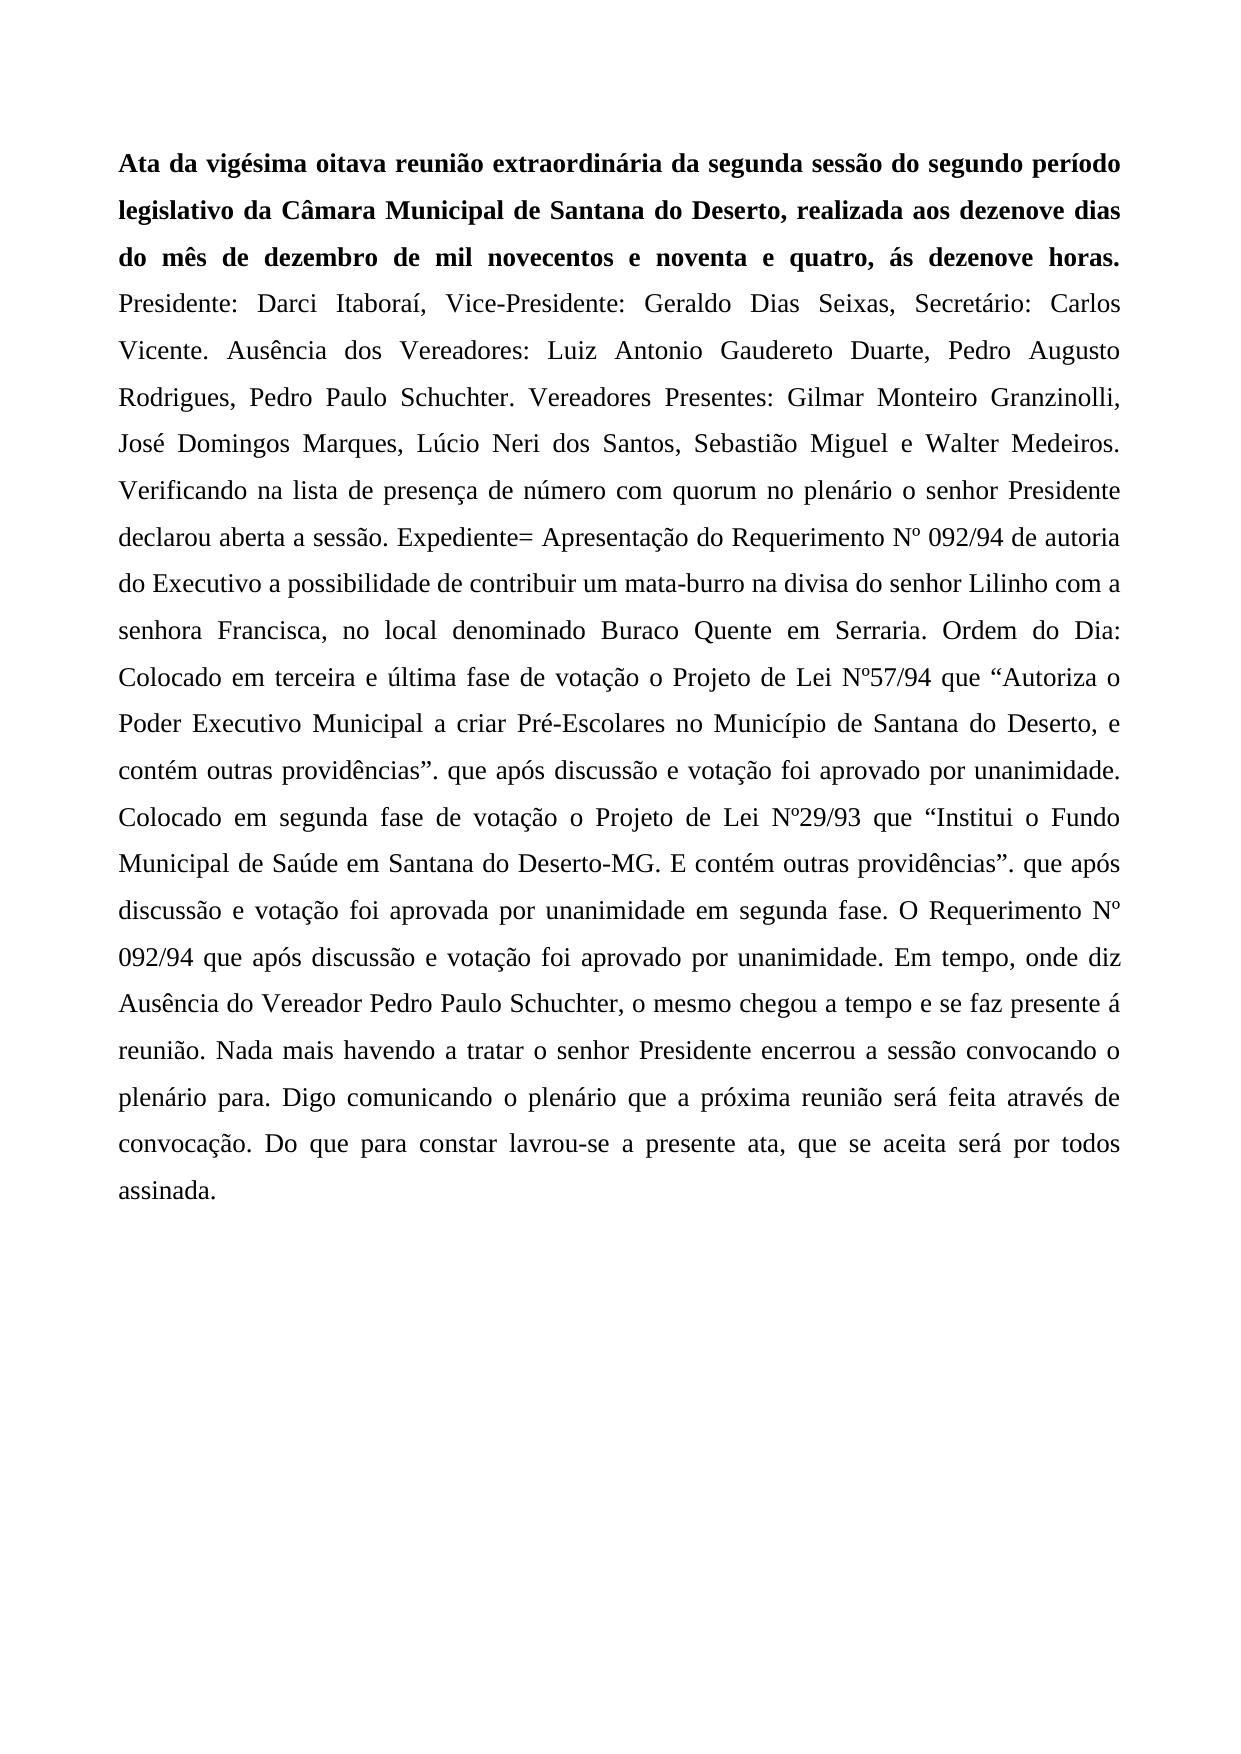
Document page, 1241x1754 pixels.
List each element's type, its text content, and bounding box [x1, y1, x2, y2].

text Ata da vigésima oitava reunião extraordinária da segunda sessão do segundo período legislativo da Câmara Municipal de Santana do Deserto, realizada aos dezenove dias do mês de dezembro de mil novecentos e noventa e quatro, ás dezenove horas. Presidente: Darci Itaboraí, Vice-Presidente: Geraldo Dias Seixas, Secretário: Carlos Vicente. Ausência dos Vereadores: Luiz Antonio Gaudereto Duarte, Pedro Augusto Rodrigues, Pedro Paulo Schuchter. Vereadores Presentes: Gilmar Monteiro Granzinolli, José Domingos Marques, Lúcio Neri dos Santos, Sebastião Miguel e Walter Medeiros. Verificando na lista de presença de número com quorum no plenário o senhor Presidente declarou aberta a sessão. Expediente= Apresentação do Requerimento Nº 092/94 de autoria do Executivo a possibilidade de contribuir um mata-burro na divisa do senhor Lilinho com a senhora Francisca, no local denominado Buraco Quente em Serraria. Ordem do Dia: Colocado em terceira e última fase de votação o Projeto de Lei Nº57/94 que “Autoriza o Poder Executivo Municipal a criar Pré-Escolares no Município de Santana do Deserto, e contém outras providências”. que após discussão e votação foi aprovado por unanimidade. Colocado em segunda fase de votação o Projeto de Lei Nº29/93 que “Institui o Fundo Municipal de Saúde em Santana do Deserto-MG. E contém outras providências”. que após discussão e votação foi aprovada por unanimidade em segunda fase. O Requerimento Nº 092/94 que após discussão e votação foi aprovado por unanimidade. Em tempo, onde diz Ausência do Vereador Pedro Paulo Schuchter, o mesmo chegou a tempo e se faz presente á reunião. Nada mais havendo a tratar o senhor Presidente encerrou a sessão convocando o plenário para. Digo comunicando o plenário que a próxima reunião será feita através de convocação. Do que para constar lavrou-se a presente ata, que se aceita será por todos assinada. [118, 148, 1122, 1205]
